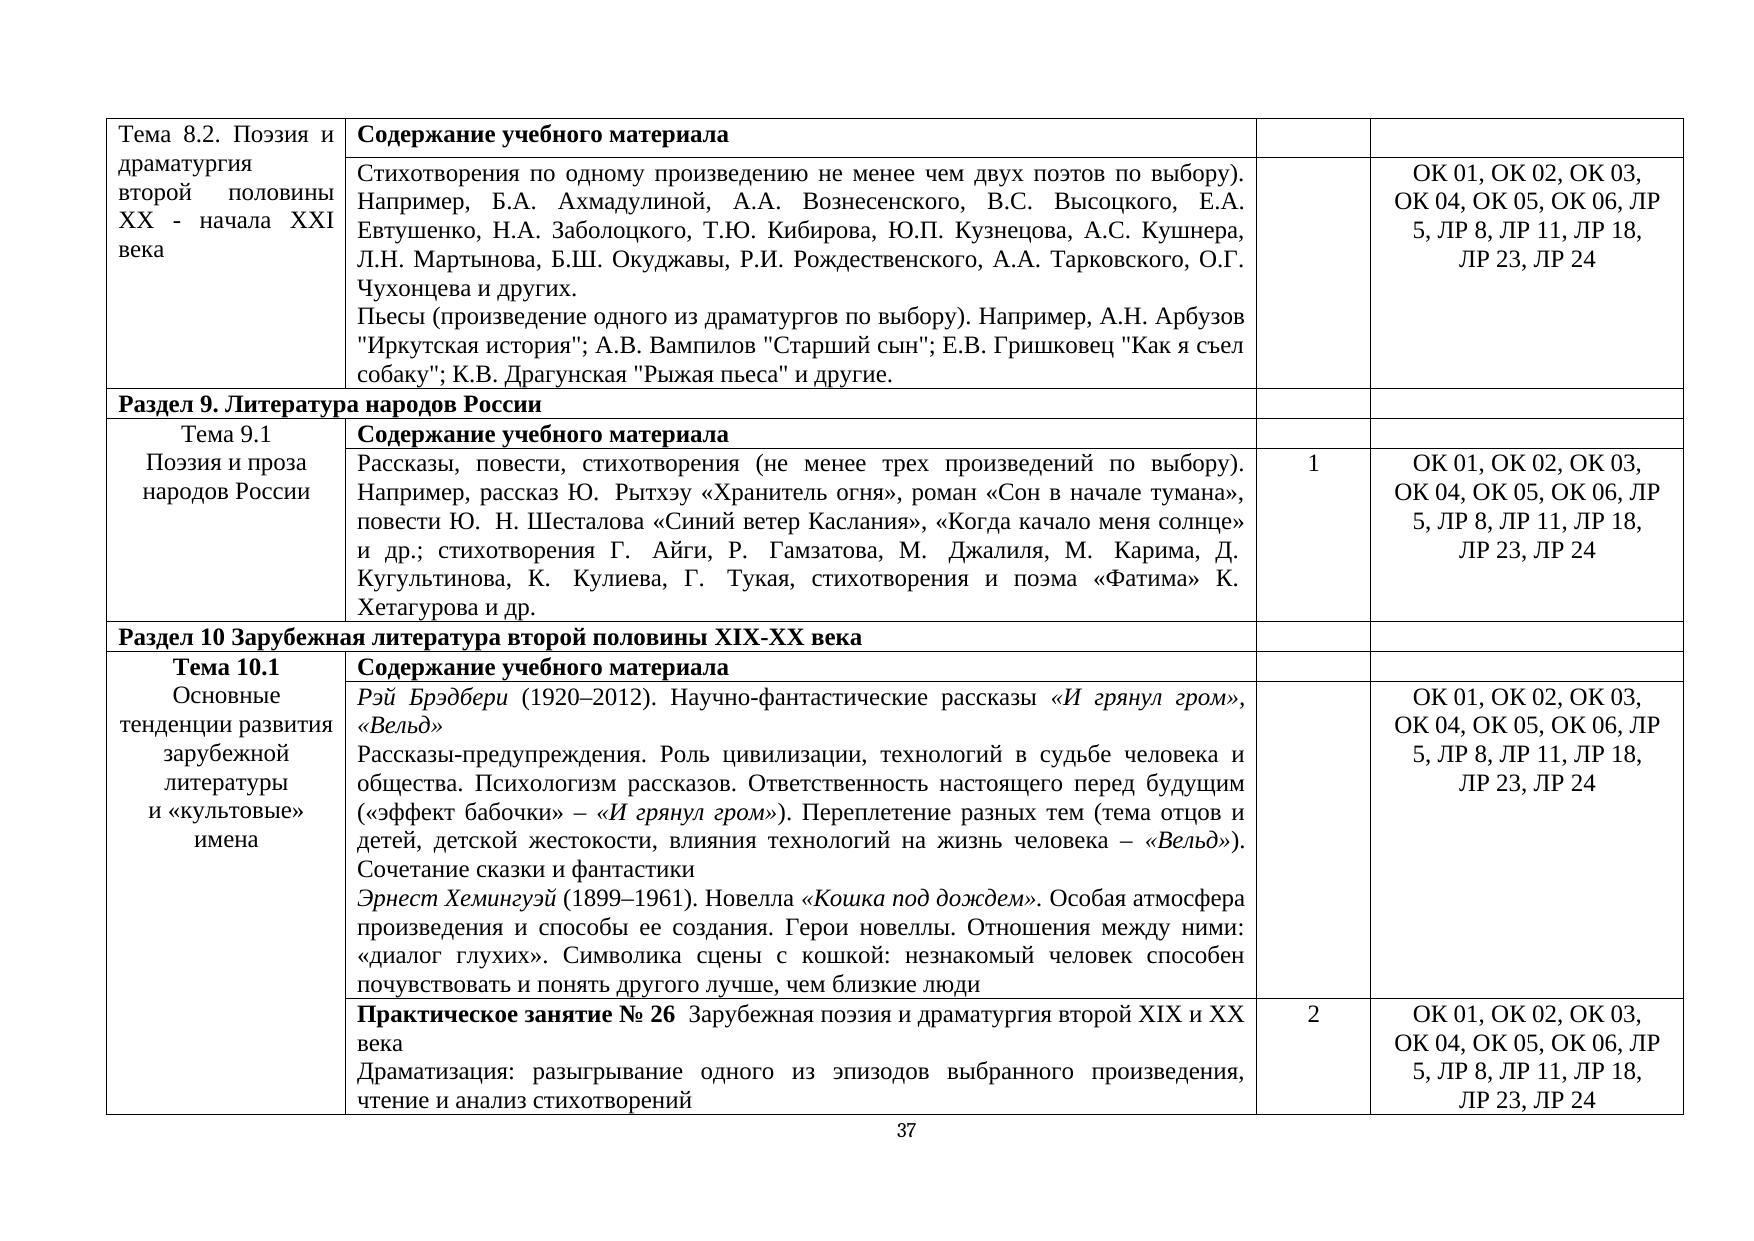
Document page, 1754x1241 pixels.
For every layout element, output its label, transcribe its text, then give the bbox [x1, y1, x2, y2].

table_cell [1257, 389, 1370, 418]
table_cell Тема 8.2. Поэзия и драматургия второй половины XX - начала XXI века [107, 119, 345, 388]
table_cell ОК 01, ОК 02, ОК 03, ОК 04, ОК 05, ОК 06, ЛР 5, ЛР 8, ЛР 11, ЛР 18, ЛР 23, ЛР 24 [1371, 682, 1683, 998]
table_cell Рассказы, повести, стихотворения (не менее трех произведений по выбору). Например, рассказ Ю. Рытхэу «Хранитель огня», роман «Сон в начале тумана», повести Ю. Н. Шесталова «Синий ветер Каслания», «Когда качало меня солнце» и др.; стихотворения Г. Айги, Р. Гамзатова, М. Джалиля, М. Карима, Д. Кугультинова, К. Кулиева, Г. Тукая, стихотворения и поэма «Фатима» К. Хетагурова и др. [346, 449, 1256, 621]
table_cell Раздел 9. Литература народов России [107, 389, 1256, 418]
table_cell [1257, 419, 1370, 447]
table_cell [1257, 158, 1370, 388]
table_cell Содержание учебного материала [346, 119, 1256, 157]
table_cell [1257, 622, 1370, 651]
table_cell [1257, 652, 1370, 681]
table_cell 1 [1257, 449, 1370, 621]
table_cell Практическое занятие № 26 Зарубежная поэзия и драматургия второй XIX и XX века Драматизация: разыгрывание одного из эпизодов выбранного произведения, чтение и анализ стихотворений [346, 999, 1256, 1114]
table_cell [1371, 389, 1683, 418]
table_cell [1371, 999, 1683, 1114]
table_cell Стихотворения по одному произведению не менее чем двух поэтов по выбору). Например, Б.А. Ахмадулиной, А.А. Вознесенского, В.С. Высоцкого, Е.А. Евтушенко, Н.А. Заболоцкого, Т.Ю. Кибирова, Ю.П. Кузнецова, А.С. Кушнера, Л.Н. Мартынова, Б.Ш. Окуджавы, Р.И. Рождественского, А.А. Тарковского, О.Г. Чухонцева и других. Пьесы (произведение одного из драматургов по выбору). Например, А.Н. Арбузов "Иркутская история"; А.В. Вампилов "Старший сын"; Е.В. Гришковец "Как я съел собаку"; К.В. Драгунская "Рыжая пьеса" и другие. [346, 158, 1256, 388]
table_cell [1371, 622, 1683, 651]
table_cell Раздел 10 Зарубежная литература второй половины XIX-ХХ века [107, 622, 1256, 651]
table_cell [1371, 419, 1683, 447]
table_cell Содержание учебного материала [346, 652, 1256, 681]
table_cell Рэй Брэдбери (1920–2012). Научно-фантастические рассказы «И грянул гром», «Вельд» Рассказы-предупреждения. Роль цивилизации, технологий в судьбе человека и общества. Психологизм рассказов. Ответственность настоящего перед будущим («эффект бабочки» – «И грянул гром»). Переплетение разных тем (тема отцов и детей, детской жестокости, влияния технологий на жизнь человека – «Вельд»). Сочетание сказки и фантастики Эрнест Хемингуэй (1899–1961). Новелла «Кошка под дождем». Особая атмосфера произведения и способы ее создания. Герои новеллы. Отношения между ними: «диалог глухих». Символика сцены с кошкой: незнакомый человек способен почувствовать и понять другого лучше, чем близкие люди [346, 682, 1256, 998]
table_cell [1257, 682, 1370, 998]
table_cell [1371, 652, 1683, 681]
table_cell Содержание учебного материала [346, 419, 1256, 447]
table_cell [1257, 119, 1370, 157]
table_cell [1371, 119, 1683, 157]
table_cell ОК 01, ОК 02, ОК 03, ОК 04, ОК 05, ОК 06, ЛР 5, ЛР 8, ЛР 11, ЛР 18, ЛР 23, ЛР 24 [1371, 449, 1683, 621]
table_cell Тема 10.1 Основные тенденции развития зарубежной литературы и «культовые» имена [107, 652, 345, 1114]
table_cell 2 [1257, 999, 1370, 1114]
table_cell Тема 9.1 Поэзия и проза народов России [107, 419, 345, 621]
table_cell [1371, 158, 1683, 388]
